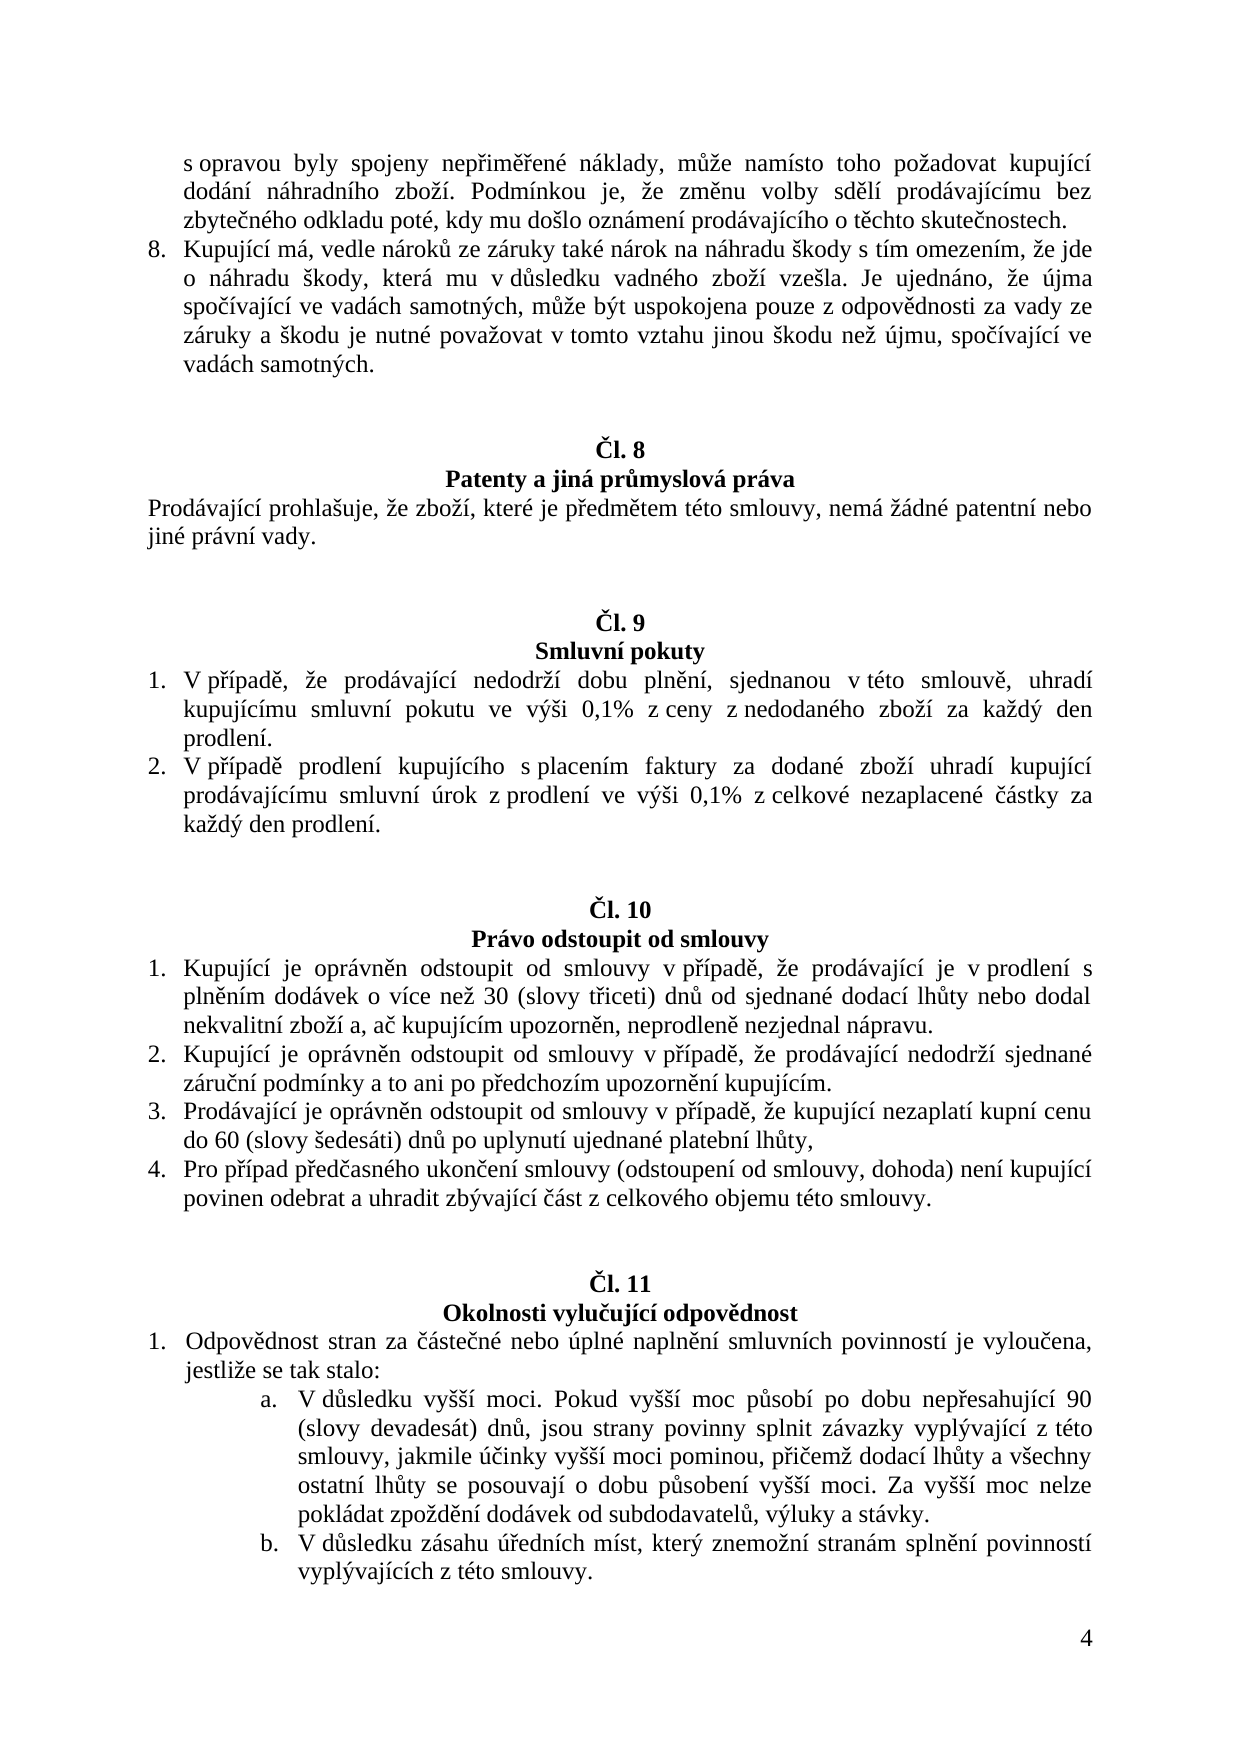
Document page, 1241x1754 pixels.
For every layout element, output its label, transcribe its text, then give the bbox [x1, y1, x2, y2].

text Prodávající prohlašuje, že zboží, které je předmětem této smlouvy, nemá žádné patentní nebo jiné právní vady. [148, 493, 1093, 550]
list V případě prodlení kupujícího s placením faktury za dodané zboží uhradí kupující prodávajícímu smluvní úrok z prodlení ve výši 0,1% z celkové nezaplacené částky za každý den prodlení. [148, 751, 1093, 838]
list Kupující je oprávněn odstoupit od smlouvy v případě, že prodávající je v prodlení s plněním dodávek o více než 30 (slovy třiceti) dnů od sjednané dodací lhůty nebo dodal nekvalitní zboží a, ač kupujícím upozorněn, neprodleně nezjednal nápravu. [148, 953, 1093, 1039]
text Smluvní pokuty [148, 636, 1093, 665]
list Kupující má, vedle nároků ze záruky také nárok na náhradu škody s tím omezením, že jde o náhradu škody, která mu v důsledku vadného zboží vzešla. Je ujednáno, že újma spočívající ve vadách samotných, může být uspokojena pouze z odpovědnosti za vady ze záruky a škodu je nutné považovat v tomto vztahu jinou škodu než újmu, spočívající ve vadách samotných. [148, 234, 1093, 378]
list Pro případ předčasného ukončení smlouvy (odstoupení od smlouvy, dohoda) není kupující povinen odebrat a uhradit zbývající část z celkového objemu této smlouvy. [148, 1154, 1093, 1211]
list Prodávající je oprávněn odstoupit od smlouvy v případě, že kupující nezaplatí kupní cenu do 60 (slovy šedesáti) dnů po uplynutí ujednané platební lhůty, [148, 1096, 1093, 1154]
list V důsledku zásahu úředních míst, který znemožní stranám splnění povinností vyplývajících z této smlouvy. [260, 1528, 1093, 1585]
text Okolnosti vylučující odpovědnost [148, 1298, 1093, 1326]
text Čl. 10 [148, 895, 1093, 924]
text Čl. 9 [148, 608, 1093, 636]
text Čl. 8 [148, 435, 1093, 464]
list V případě, že prodávající nedodrží dobu plnění, sjednanou v této smlouvě, uhradí kupujícímu smluvní pokutu ve výši 0,1% z ceny z nedodaného zboží za každý den prodlení. [148, 665, 1093, 751]
text Čl. 11 [148, 1269, 1093, 1298]
text Patenty a jiná průmyslová práva [148, 464, 1093, 493]
list Odpovědnost stran za částečné nebo úplné naplnění smluvních povinností je vyloučena, jestliže se tak stalo: [148, 1326, 1093, 1384]
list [148, 148, 1093, 234]
list V důsledku vyšší moci. Pokud vyšší moc působí po dobu nepřesahující 90 (slovy devadesát) dnů, jsou strany povinny splnit závazky vyplývající z této smlouvy, jakmile účinky vyšší moci pominou, přičemž dodací lhůty a všechny ostatní lhůty se posouvají o dobu působení vyšší moci. Za vyšší moc nelze pokládat zpoždění dodávek od subdodavatelů, výluky a stávky. [260, 1384, 1093, 1528]
text Právo odstoupit od smlouvy [148, 924, 1093, 953]
list Kupující je oprávněn odstoupit od smlouvy v případě, že prodávající nedodrží sjednané záruční podmínky a to ani po předchozím upozornění kupujícím. [148, 1039, 1093, 1096]
